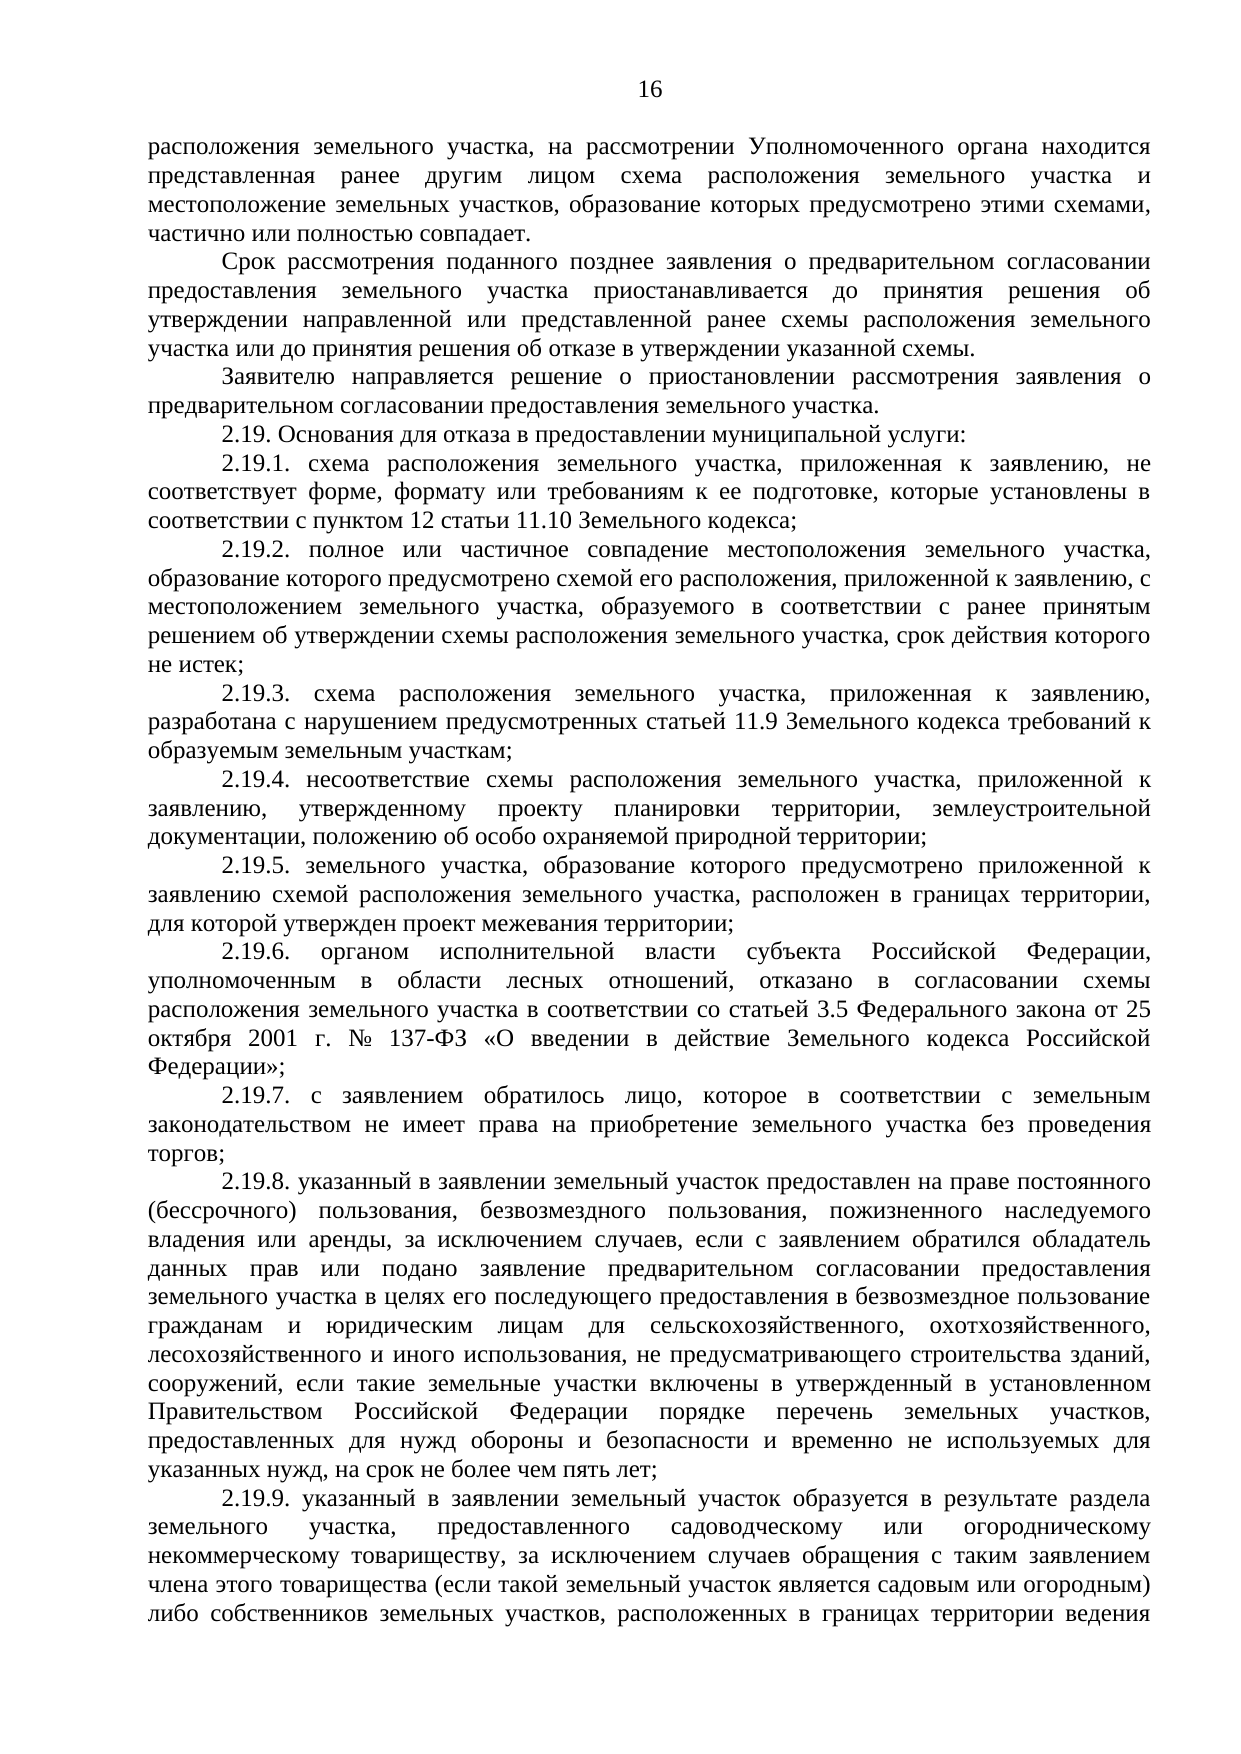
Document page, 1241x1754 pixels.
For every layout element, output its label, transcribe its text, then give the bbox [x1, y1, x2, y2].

text 2.19.3. схема расположения земельного участка, приложенная к заявлению, разработана с нарушением предусмотренных статьей 11.9 Земельного кодекса требований к образуемым земельным участкам; [148, 678, 1152, 764]
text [148, 1483, 1152, 1626]
text 2.19.5. земельного участка, образование которого предусмотрено приложенной к заявлению схемой расположения земельного участка, расположен в границах территории, для которой утвержден проект межевания территории; [148, 850, 1152, 936]
text 2.19. Основания для отказа в предоставлении муниципальной услуги: [148, 419, 1152, 448]
text Заявителю направляется решение о приостановлении рассмотрения заявления о предварительном согласовании предоставления земельного участка. [148, 361, 1152, 419]
text Срок рассмотрения поданного позднее заявления о предварительном согласовании предоставления земельного участка приостанавливается до принятия решения об утверждении направленной или представленной ранее схемы расположения земельного участка или до принятия решения об отказе в утверждении указанной схемы. [148, 246, 1152, 361]
text 2.19.1. схема расположения земельного участка, приложенная к заявлению, не соответствует форме, формату или требованиям к ее подготовке, которые установлены в соответствии с пунктом 12 статьи 11.10 Земельного кодекса; [148, 448, 1152, 534]
text 2.19.2. полное или частичное совпадение местоположения земельного участка, образование которого предусмотрено схемой его расположения, приложенной к заявлению, с местоположением земельного участка, образуемого в соответствии с ранее принятым решением об утверждении схемы расположения земельного участка, срок действия которого не истек; [148, 534, 1152, 678]
text 2.19.8. указанный в заявлении земельный участок предоставлен на праве постоянного (бессрочного) пользования, безвозмездного пользования, пожизненного наследуемого владения или аренды, за исключением случаев, если с заявлением обратился обладатель данных прав или подано заявление предварительном согласовании предоставления земельного участка в целях его последующего предоставления в безвозмездное пользование гражданам и юридическим лицам для сельскохозяйственного, охотхозяйственного, лесохозяйственного и иного использования, не предусматривающего строительства зданий, сооружений, если такие земельные участки включены в утвержденный в установленном Правительством Российской Федерации порядке перечень земельных участков, предоставленных для нужд обороны и безопасности и временно не используемых для указанных нужд, на срок не более чем пять лет; [148, 1166, 1152, 1483]
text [148, 131, 1152, 246]
text 2.19.7. с заявлением обратилось лицо, которое в соответствии с земельным законодательством не имеет права на приобретение земельного участка без проведения торгов; [148, 1080, 1152, 1166]
text 2.19.4. несоответствие схемы расположения земельного участка, приложенной к заявлению, утвержденному проекту планировки территории, землеустроительной документации, положению об особо охраняемой природной территории; [148, 764, 1152, 850]
text 2.19.6. органом исполнительной власти субъекта Российской Федерации, уполномоченным в области лесных отношений, отказано в согласовании схемы расположения земельного участка в соответствии со статьей 3.5 Федерального закона от 25 октября 2001 г. № 137-ФЗ «О введении в действие Земельного кодекса Российской Федерации»; [148, 936, 1152, 1080]
